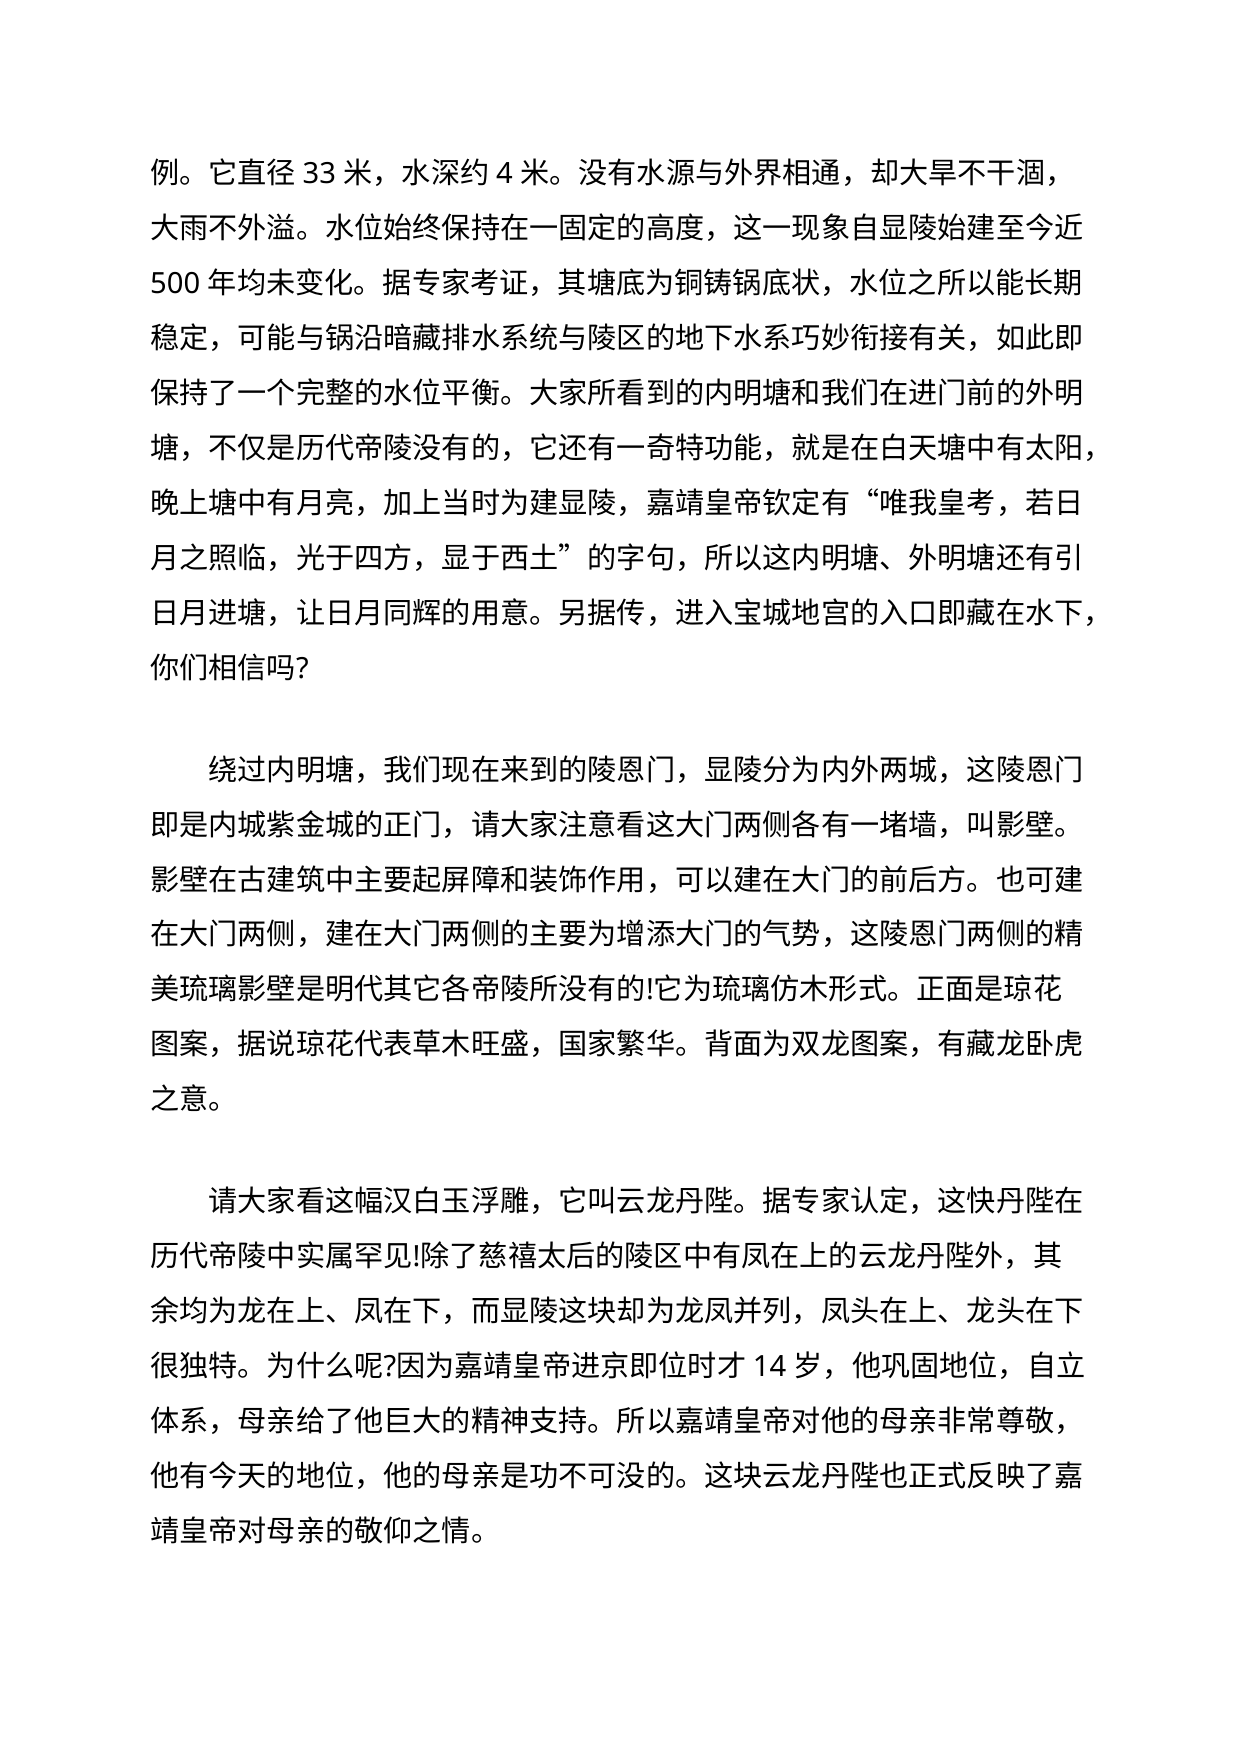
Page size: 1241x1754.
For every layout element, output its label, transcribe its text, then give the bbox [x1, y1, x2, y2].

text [150, 150, 1090, 687]
text 绕过内明塘，我们现在来到的陵恩门，显陵分为内外两城，这陵恩门即是内城紫金城的正门，请大家注意看这大门两侧各有一堵墙，叫影壁。影壁在古建筑中主要起屏障和装饰作用，可以建在大门的前后方。也可建在大门两侧，建在大门两侧的主要为增添大门的气势，这陵恩门两侧的精美琉璃影壁是明代其它各帝陵所没有的!它为琉璃仿木形式。正面是琼花图案，据说琼花代表草木旺盛，国家繁华。背面为双龙图案，有藏龙卧虎之意。 [150, 746, 1090, 1118]
text 请大家看这幅汉白玉浮雕，它叫云龙丹陛。据专家认定，这快丹陛在历代帝陵中实属罕见!除了慈禧太后的陵区中有凤在上的云龙丹陛外，其余均为龙在上、凤在下，而显陵这块却为龙凤并列，凤头在上、龙头在下很独特。为什么呢?因为嘉靖皇帝进京即位时才 14 岁，他巩固地位，自立体系，母亲给了他巨大的精神支持。所以嘉靖皇帝对他的母亲非常尊敬，他有今天的地位，他的母亲是功不可没的。这块云龙丹陛也正式反映了嘉靖皇帝对母亲的敬仰之情。 [150, 1177, 1090, 1549]
